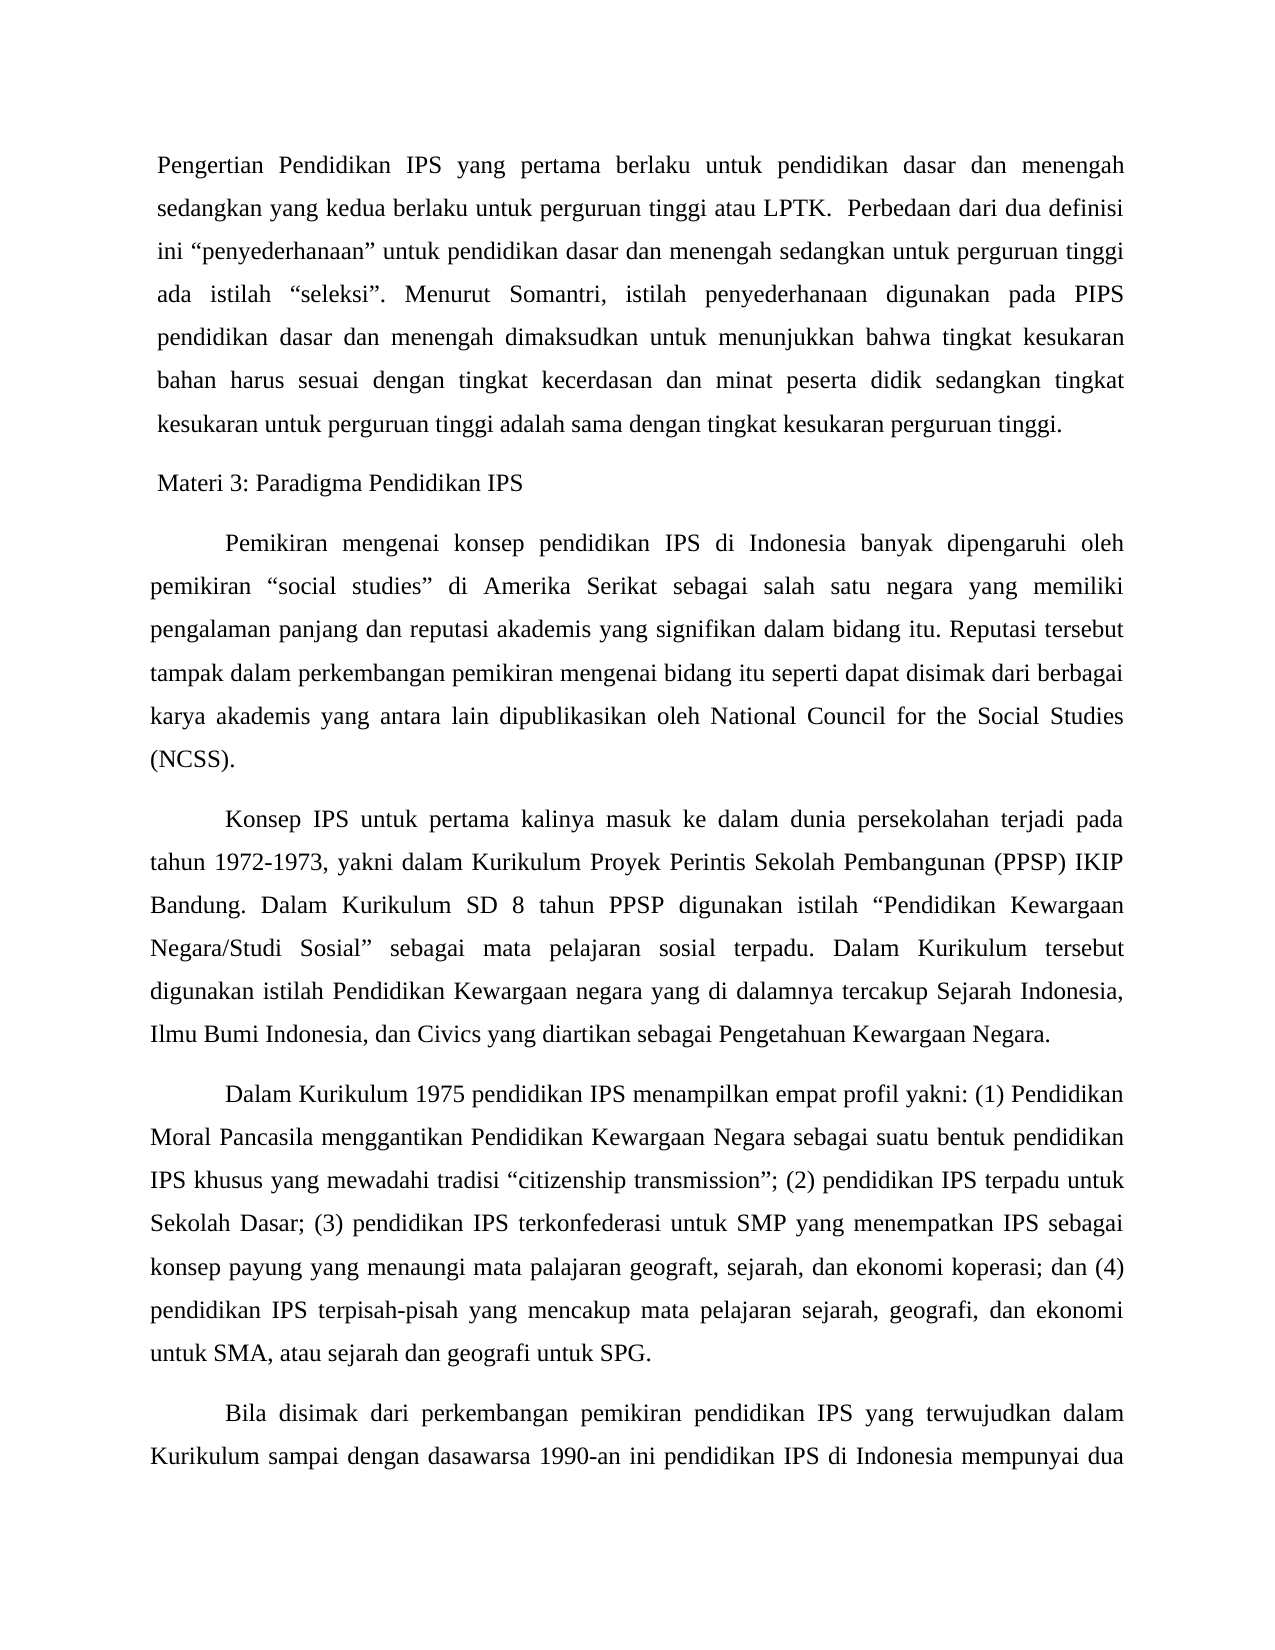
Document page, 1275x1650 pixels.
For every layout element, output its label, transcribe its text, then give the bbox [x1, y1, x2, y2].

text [150, 1398, 1125, 1469]
text Pemikiran mengenai konsep pendidikan IPS di Indonesia banyak dipengaruhi oleh pemikiran “social studies” di Amerika Serikat sebagai salah satu negara yang memiliki pengalaman panjang dan reputasi akademis yang signifikan dalam bidang itu. Reputasi tersebut tampak dalam perkembangan pemikiran mengenai bidang itu seperti dapat disimak dari berbagai karya akademis yang antara lain dipublikasikan oleh National Council for the Social Studies (NCSS). [150, 528, 1125, 773]
text Pengertian Pendidikan IPS yang pertama berlaku untuk pendidikan dasar dan menengah sedangkan yang kedua berlaku untuk perguruan tinggi atau LPTK. Perbedaan dari dua definisi ini “penyederhanaan” untuk pendidikan dasar dan menengah sedangkan untuk perguruan tinggi ada istilah “seleksi”. Menurut Somantri, istilah penyederhanaan digunakan pada PIPS pendidikan dasar dan menengah dimaksudkan untuk menunjukkan bahwa tingkat kesukaran bahan harus sesuai dengan tingkat kecerdasan dan minat peserta didik sedangkan tingkat kesukaran untuk perguruan tinggi adalah sama dengan tingkat kesukaran perguruan tinggi. [157, 150, 1125, 437]
text Materi 3: Paradigma Pendidikan IPS [157, 468, 1125, 497]
text Dalam Kurikulum 1975 pendidikan IPS menampilkan empat profil yakni: (1) Pendidikan Moral Pancasila menggantikan Pendidikan Kewargaan Negara sebagai suatu bentuk pendidikan IPS khusus yang mewadahi tradisi “citizenship transmission”; (2) pendidikan IPS terpadu untuk Sekolah Dasar; (3) pendidikan IPS terkonfederasi untuk SMP yang menempatkan IPS sebagai konsep payung yang menaungi mata palajaran geograft, sejarah, dan ekonomi koperasi; dan (4) pendidikan IPS terpisah-pisah yang mencakup mata pelajaran sejarah, geografi, dan ekonomi untuk SMA, atau sejarah dan geografi untuk SPG. [150, 1079, 1125, 1367]
text Konsep IPS untuk pertama kalinya masuk ke dalam dunia persekolahan terjadi pada tahun 1972-1973, yakni dalam Kurikulum Proyek Perintis Sekolah Pembangunan (PPSP) IKIP Bandung. Dalam Kurikulum SD 8 tahun PPSP digunakan istilah “Pendidikan Kewargaan Negara/Studi Sosial” sebagai mata pelajaran sosial terpadu. Dalam Kurikulum tersebut digunakan istilah Pendidikan Kewargaan negara yang di dalamnya tercakup Sejarah Indonesia, Ilmu Bumi Indonesia, dan Civics yang diartikan sebagai Pengetahuan Kewargaan Negara. [150, 804, 1125, 1048]
